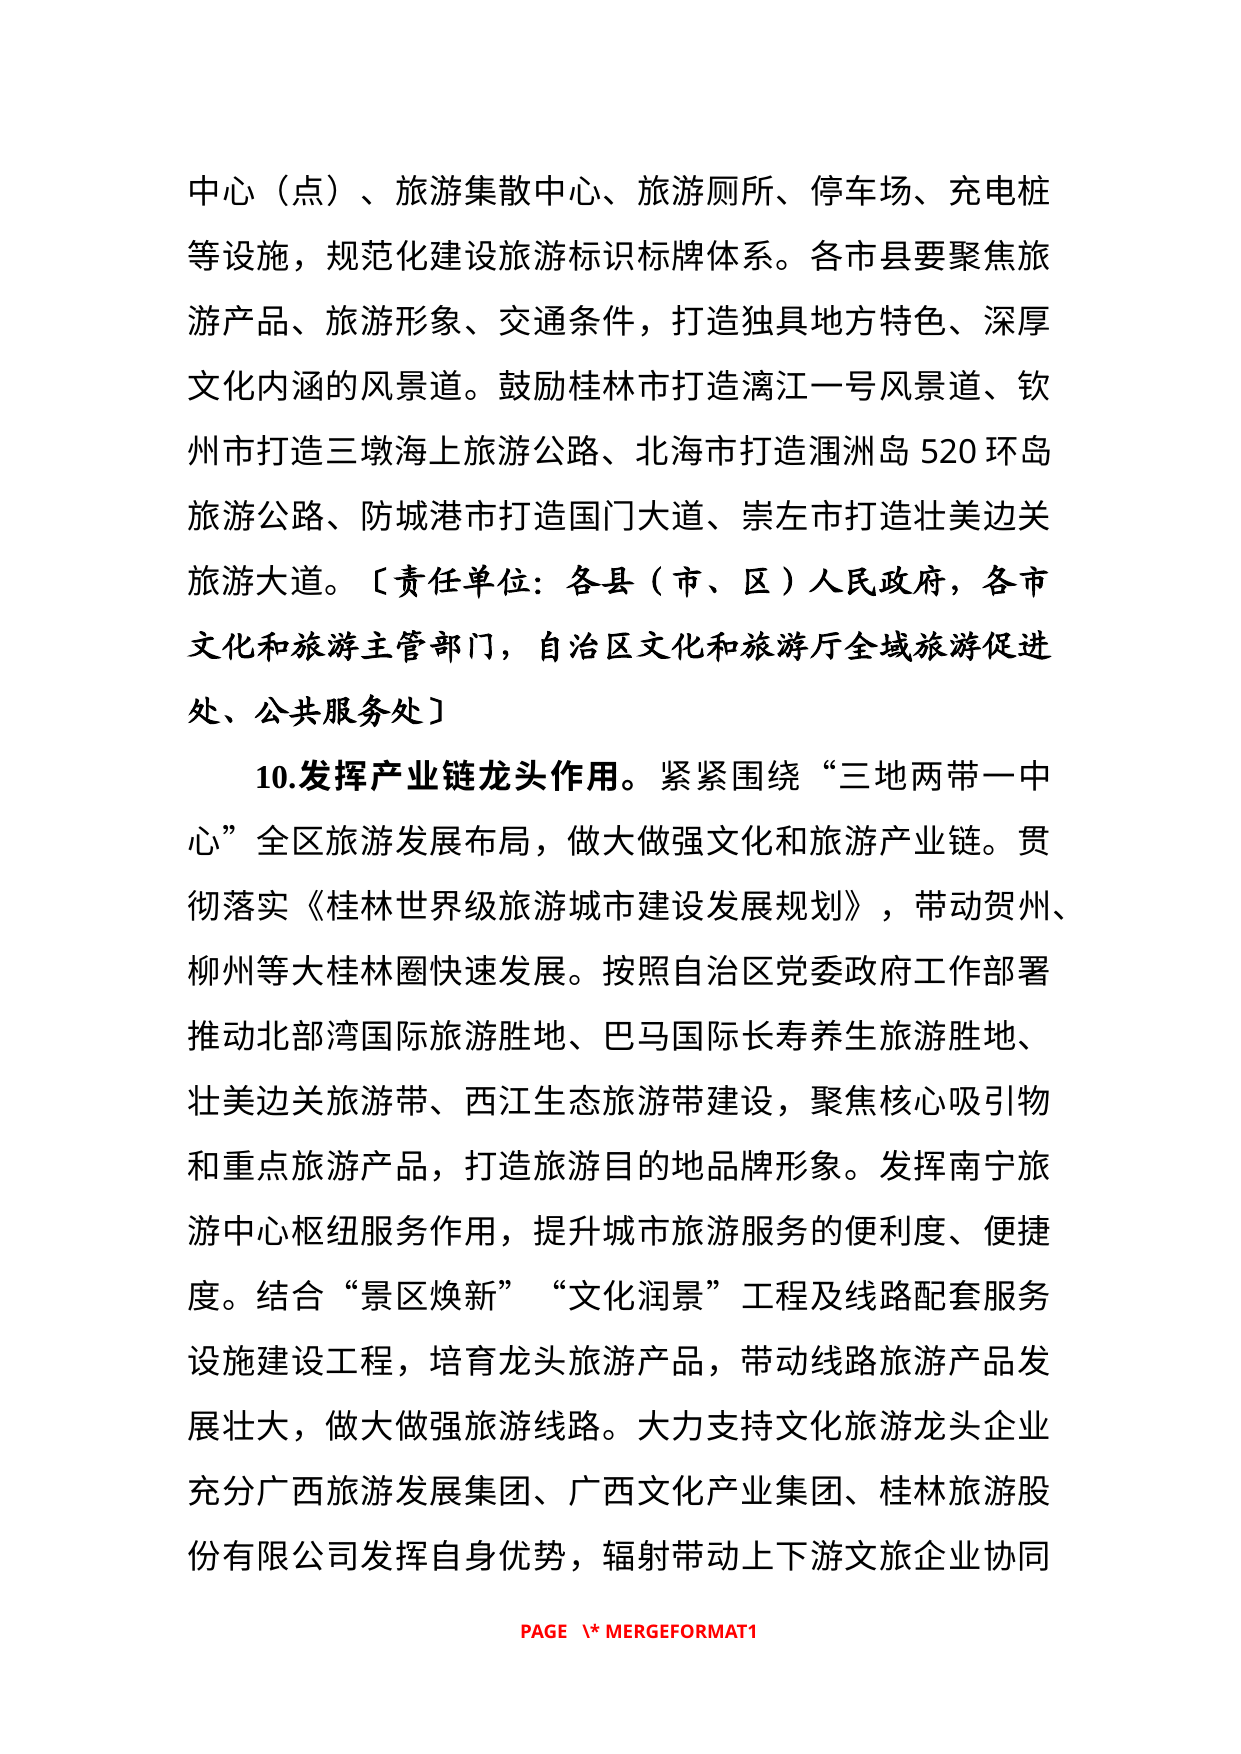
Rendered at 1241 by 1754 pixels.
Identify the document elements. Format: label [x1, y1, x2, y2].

text [187, 741, 1053, 1586]
text [187, 156, 1053, 741]
